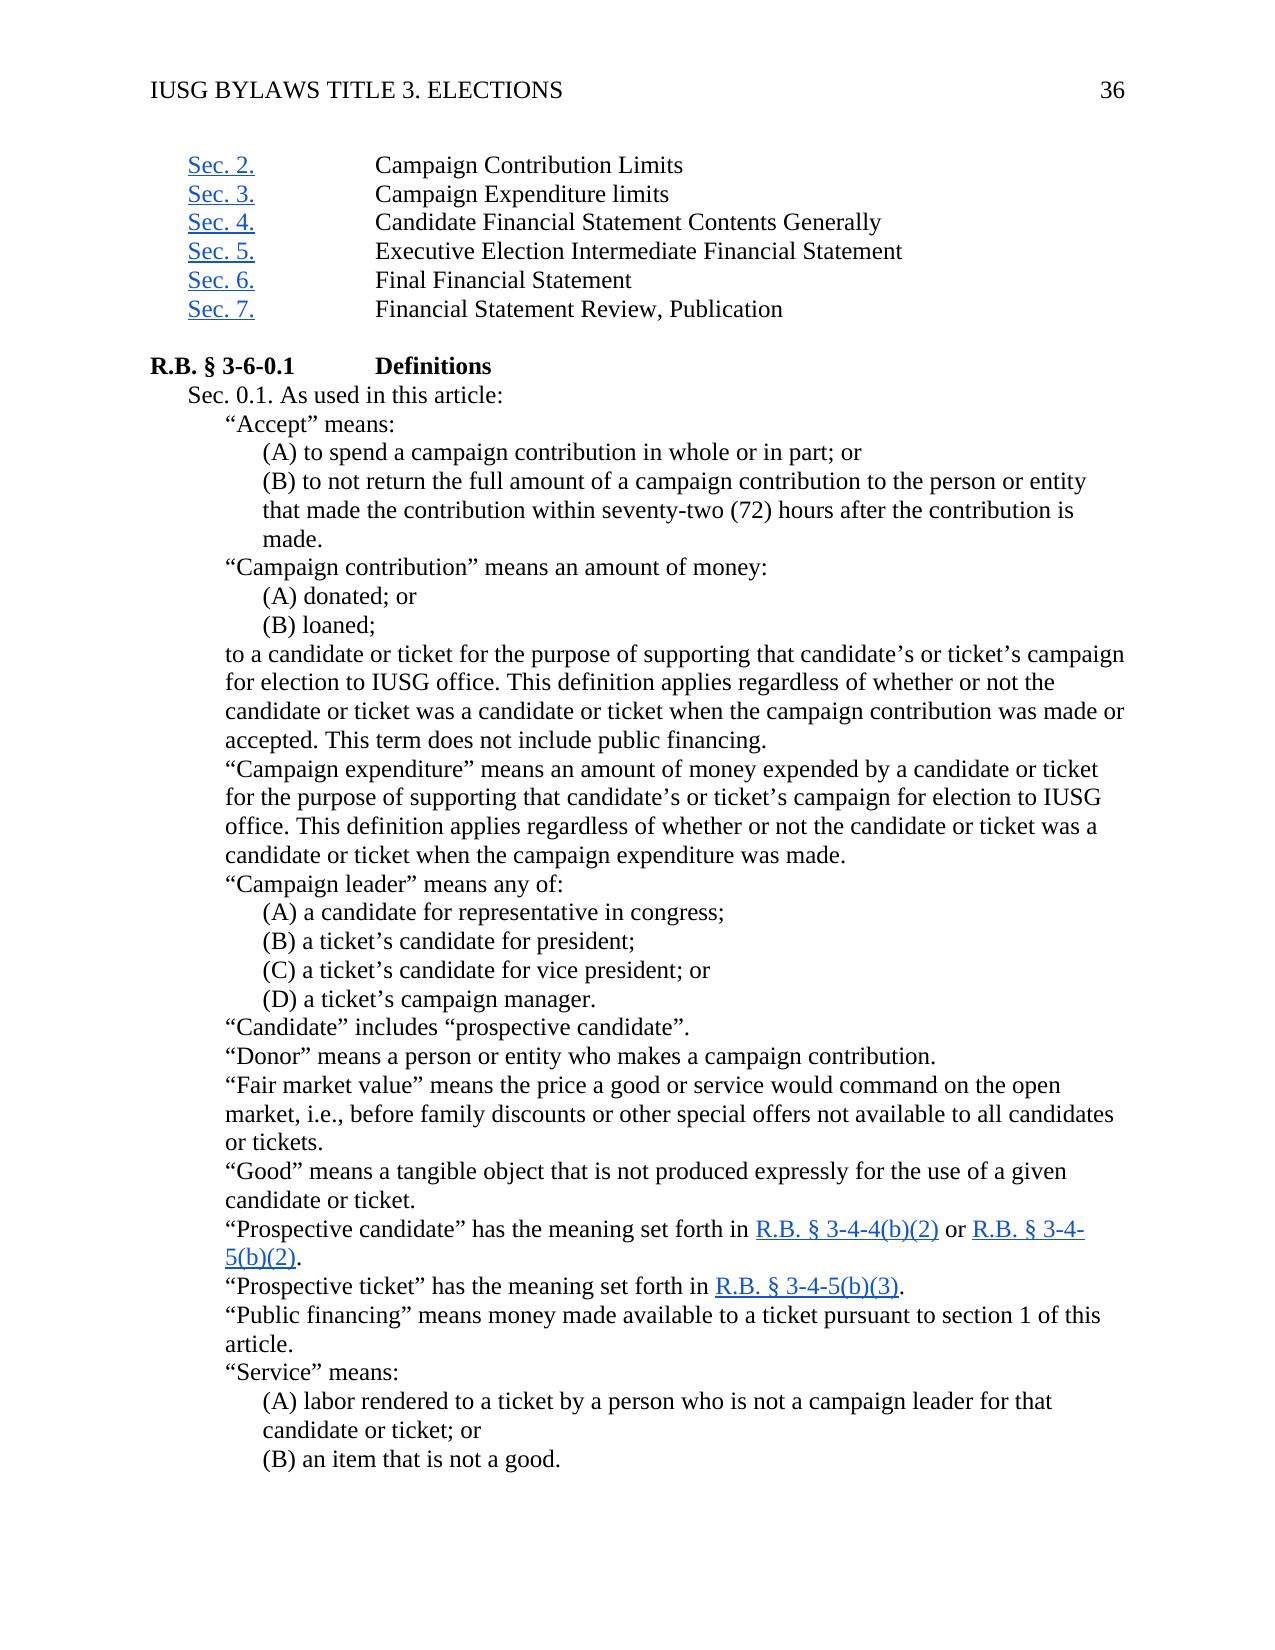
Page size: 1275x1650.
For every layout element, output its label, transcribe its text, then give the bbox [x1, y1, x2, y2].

text Sec. 2. Campaign Contribution Limits [150, 150, 1125, 179]
text “Campaign expenditure” means an amount of money expended by a candidate or ticket for the purpose of supporting that candidate’s or ticket’s campaign for election to IUSG office. This definition applies regardless of whether or not the candidate or ticket was a candidate or ticket when the campaign expenditure was made. [225, 754, 1125, 869]
text “Prospective candidate” has the meaning set forth in R.B. § 3-4-4(b)(2) or R.B. § 3-4-5(b)(2). [225, 1214, 1125, 1271]
text Sec. 7. Financial Statement Review, Publication [150, 294, 1125, 322]
text (B) to not return the full amount of a campaign contribution to the person or entity that made the contribution within seventy-two (72) hours after the contribution is made. [262, 466, 1125, 552]
text Sec. 3. Campaign Expenditure limits [150, 179, 1125, 207]
text “Campaign leader” means any of: [225, 869, 1125, 897]
text (C) a ticket’s candidate for vice president; or [262, 955, 1125, 984]
text “Prospective ticket” has the meaning set forth in R.B. § 3-4-5(b)(3). [225, 1271, 1125, 1300]
text (D) a ticket’s campaign manager. [262, 984, 1125, 1012]
text (A) donated; or [262, 581, 1125, 610]
text “Good” means a tangible object that is not produced expressly for the use of a given candidate or ticket. [225, 1156, 1125, 1214]
text “Public financing” means money made available to a ticket pursuant to section 1 of this article. [225, 1300, 1125, 1357]
text “Service” means: [225, 1357, 1125, 1386]
text “Fair market value” means the price a good or service would command on the open market, i.e., before family discounts or other special offers not available to all candidates or tickets. [225, 1070, 1125, 1156]
text Sec. 4. Candidate Financial Statement Contents Generally [150, 207, 1125, 236]
text (A) to spend a campaign contribution in whole or in part; or [262, 437, 1125, 466]
text (B) a ticket’s candidate for president; [262, 926, 1125, 955]
text (A) a candidate for representative in congress; [262, 897, 1125, 926]
text “Donor” means a person or entity who makes a campaign contribution. [225, 1041, 1125, 1070]
text (B) loaned; [262, 610, 1125, 639]
text to a candidate or ticket for the purpose of supporting that candidate’s or ticket’s campaign for election to IUSG office. This definition applies regardless of whether or not the candidate or ticket was a candidate or ticket when the campaign contribution was made or accepted. This term does not include public financing. [225, 639, 1125, 754]
text (B) an item that is not a good. [262, 1444, 1125, 1472]
text Sec. 6. Final Financial Statement [150, 265, 1125, 294]
text “Accept” means: [225, 409, 1125, 437]
text Sec. 0.1. As used in this article: [150, 380, 1125, 409]
subtitle R.B. § 3-6-0.1 Definitions [150, 351, 1125, 380]
text Sec. 5. Executive Election Intermediate Financial Statement [150, 236, 1125, 265]
text “Candidate” includes “prospective candidate”. [225, 1012, 1125, 1041]
text (A) labor rendered to a ticket by a person who is not a campaign leader for that candidate or ticket; or [262, 1386, 1125, 1444]
text “Campaign contribution” means an amount of money: [225, 552, 1125, 581]
